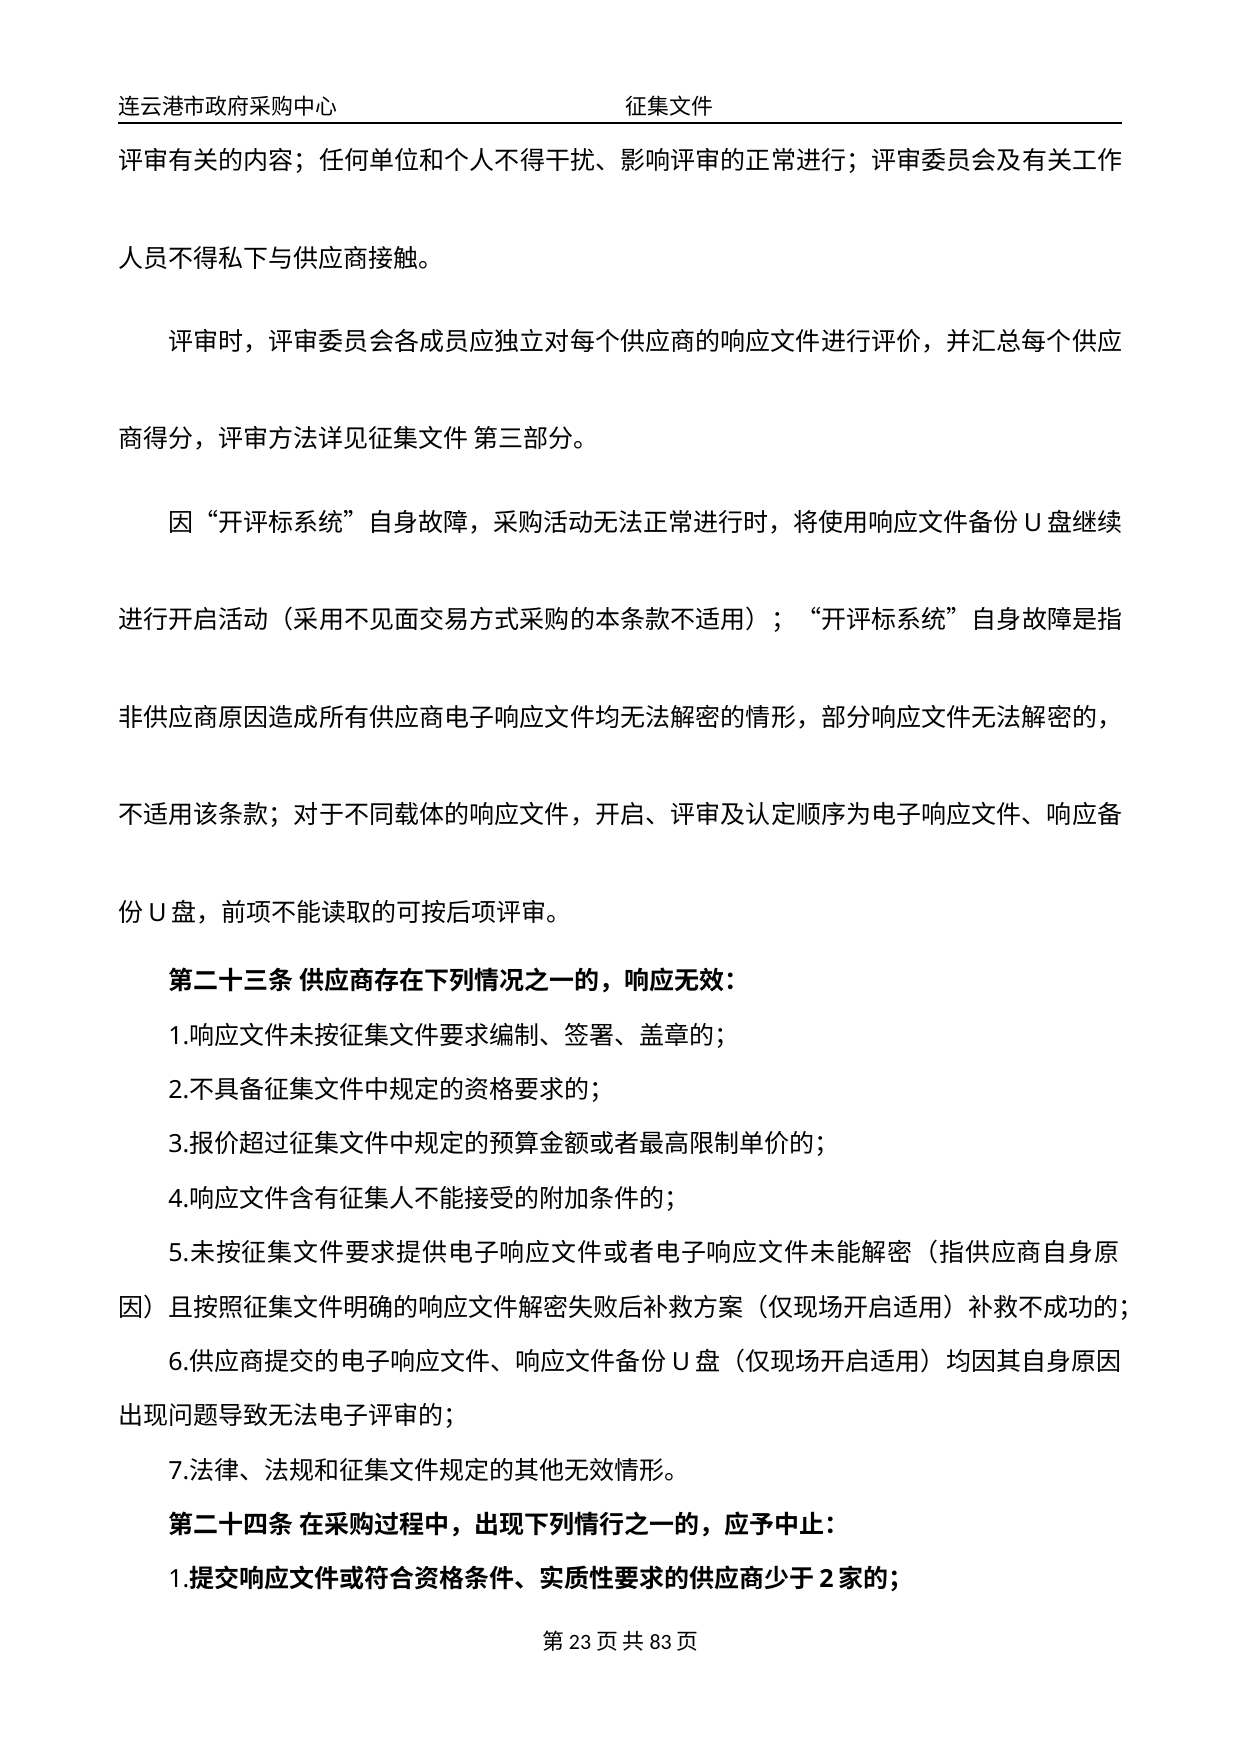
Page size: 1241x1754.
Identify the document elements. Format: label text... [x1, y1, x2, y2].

text 评审时，评审委员会各成员应独立对每个供应商的响应文件进行评价，并汇总每个供应商得分，评审方法详见征集文件 第三部分。 [118, 307, 1122, 469]
text 7.法律、法规和征集文件规定的其他无效情形。 [118, 1450, 1122, 1486]
text 6.供应商提交的电子响应文件、响应文件备份U盘（仅现场开启适用）均因其自身原因出现问题导致无法电子评审的； [118, 1341, 1122, 1432]
text 3.报价超过征集文件中规定的预算金额或者最高限制单价的； [118, 1124, 1122, 1160]
text 1.响应文件未按征集文件要求编制、签署、盖章的； [118, 1015, 1122, 1051]
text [118, 126, 1122, 289]
text 1.提交响应文件或符合资格条件、实质性要求的供应商少于2家的； [118, 1559, 1122, 1595]
text 2.不具备征集文件中规定的资格要求的； [118, 1069, 1122, 1106]
text 4.响应文件含有征集人不能接受的附加条件的； [118, 1178, 1122, 1214]
text 因“开评标系统”自身故障，采购活动无法正常进行时，将使用响应文件备份U盘继续进行开启活动（采用不见面交易方式采购的本条款不适用）；“开评标系统”自身故障是指非供应商原因造成所有供应商电子响应文件均无法解密的情形，部分响应文件无法解密的，不适用该条款；对于不同载体的响应文件，开启、评审及认定顺序为电子响应文件、响应备份U盘，前项不能读取的可按后项评审。 [118, 488, 1122, 943]
text 第二十四条 在采购过程中，出现下列情行之一的，应予中止： [118, 1504, 1122, 1541]
text 第二十三条 供应商存在下列情况之一的，响应无效： [118, 961, 1122, 997]
text 5.未按征集文件要求提供电子响应文件或者电子响应文件未能解密（指供应商自身原因）且按照征集文件明确的响应文件解密失败后补救方案（仅现场开启适用）补救不成功的； [118, 1233, 1122, 1323]
